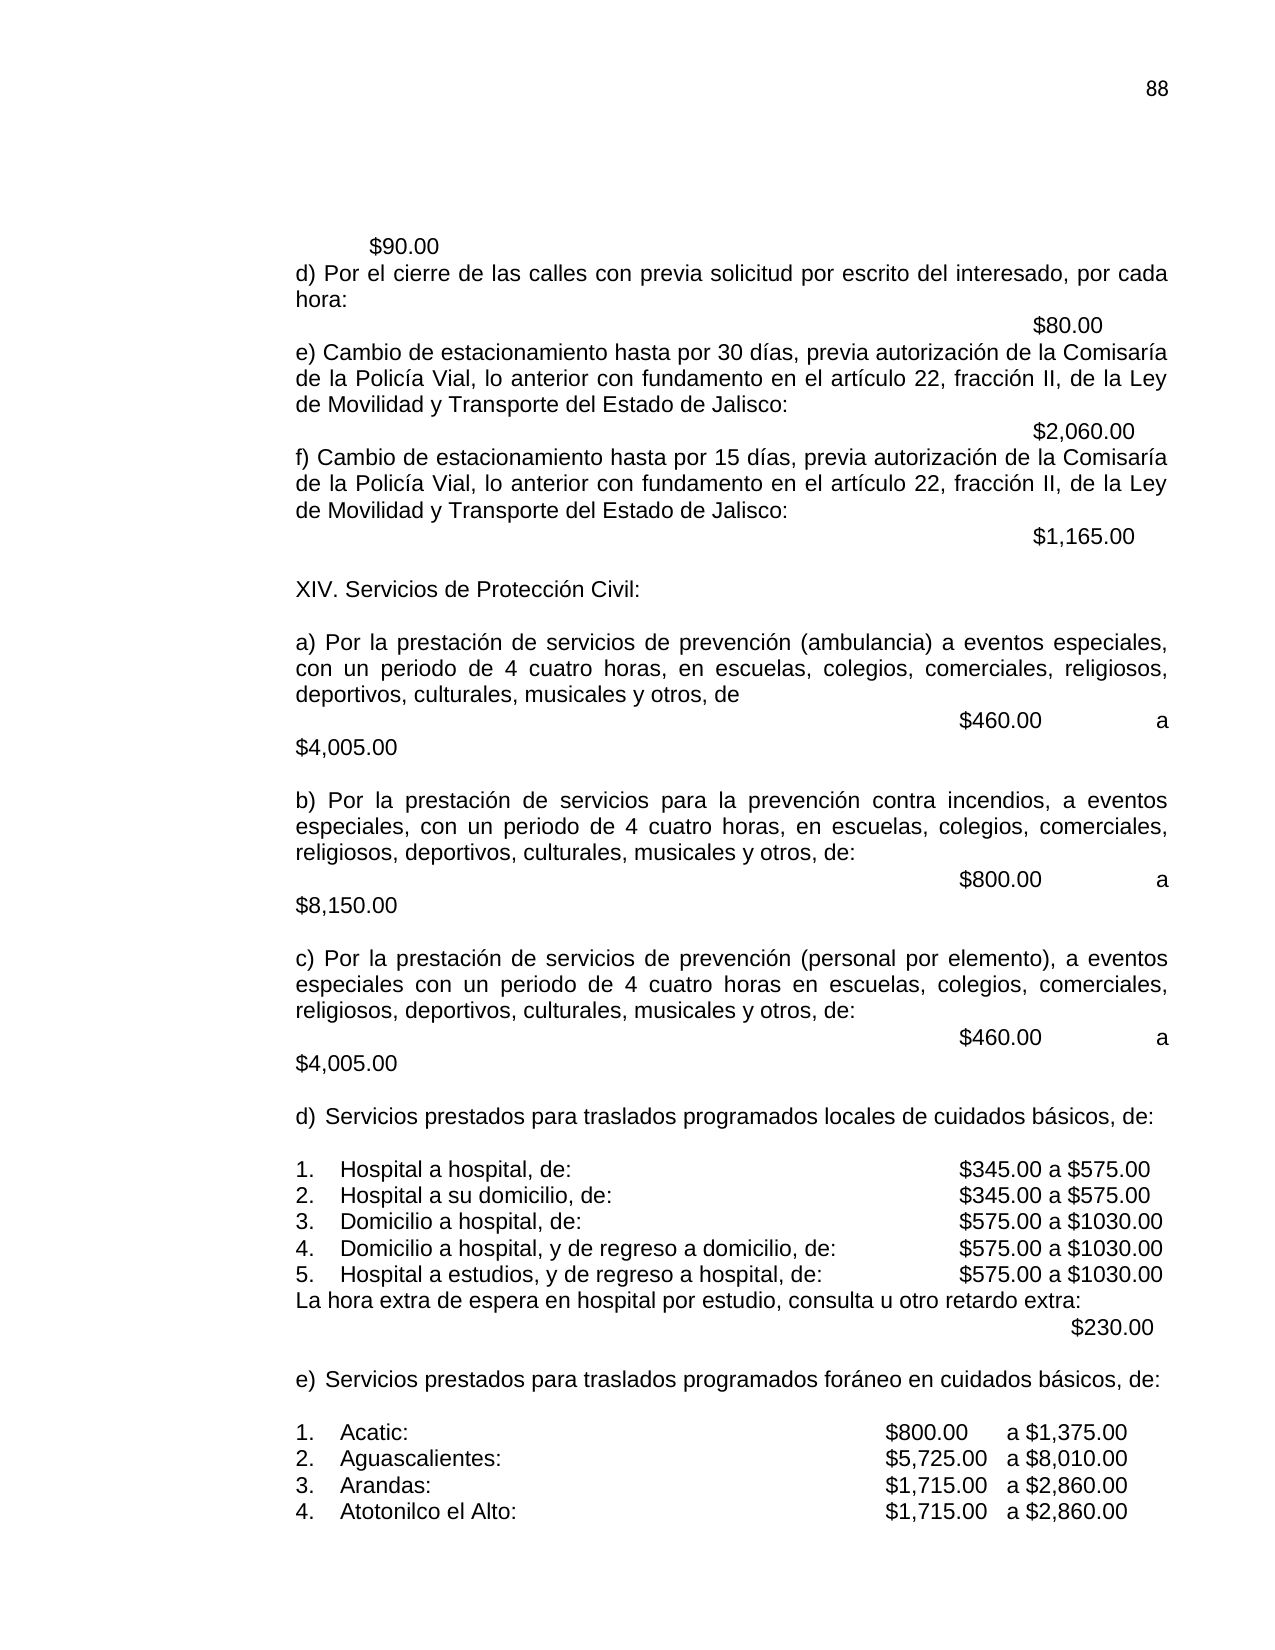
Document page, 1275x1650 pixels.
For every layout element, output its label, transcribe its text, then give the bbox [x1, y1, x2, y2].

list Hospital a estudios, y de regreso a hospital, de: $575.00 a $1030.00 [295, 1261, 1169, 1287]
text $1,165.00 [295, 523, 1169, 549]
list Servicios prestados para traslados programados locales de cuidados básicos, de: [295, 1103, 1169, 1129]
list Domicilio a hospital, de: $575.00 a $1030.00 [295, 1208, 1169, 1234]
text c) Por la prestación de servicios de prevención (personal por elemento), a eventos especiales con un periodo de 4 cuatro horas en escuelas, colegios, comerciales, religiosos, deportivos, culturales, musicales y otros, de: $460.00 a $4,005.00 [295, 945, 1169, 1076]
list Servicios prestados para traslados programados foráneo en cuidados básicos, de: [295, 1366, 1169, 1393]
text e) Cambio de estacionamiento hasta por 30 días, previa autorización de la Comisaría de la Policía Vial, lo anterior con fundamento en el artículo 22, fracción II, de la Ley de Movilidad y Transporte del Estado de Jalisco: [295, 338, 1169, 418]
list Domicilio a hospital, y de regreso a domicilio, de: $575.00 a $1030.00 [295, 1234, 1169, 1261]
text La hora extra de espera en hospital por estudio, consulta u otro retardo extra: $230.00 [295, 1287, 1169, 1340]
text b) Por la prestación de servicios para la prevención contra incendios, a eventos especiales, con un periodo de 4 cuatro horas, en escuelas, colegios, comerciales, religiosos, deportivos, culturales, musicales y otros, de: $800.00 a $8,150.00 [295, 787, 1169, 918]
list Hospital a hospital, de: $345.00 a $575.00 [295, 1156, 1169, 1182]
text f) Cambio de estacionamiento hasta por 15 días, previa autorización de la Comisaría de la Policía Vial, lo anterior con fundamento en el artículo 22, fracción II, de la Ley de Movilidad y Transporte del Estado de Jalisco: [295, 444, 1169, 523]
text XIV. Servicios de Protección Civil: [295, 576, 1169, 602]
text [295, 207, 1169, 259]
list Acatic: $800.00 a $1,375.00 [295, 1419, 1169, 1445]
text $2,060.00 [295, 418, 1169, 444]
list Aguascalientes: $5,725.00 a $8,010.00 [295, 1445, 1169, 1472]
list Arandas: $1,715.00 a $2,860.00 [295, 1472, 1169, 1498]
list Atotonilco el Alto: $1,715.00 a $2,860.00 [295, 1498, 1169, 1524]
text a) Por la prestación de servicios de prevención (ambulancia) a eventos especiales, con un periodo de 4 cuatro horas, en escuelas, colegios, comerciales, religiosos, deportivos, culturales, musicales y otros, de $460.00 a $4,005.00 [295, 628, 1169, 760]
text d) Por el cierre de las calles con previa solicitud por escrito del interesado, por cada hora: $80.00 [295, 259, 1169, 338]
list Hospital a su domicilio, de: $345.00 a $575.00 [295, 1182, 1169, 1208]
